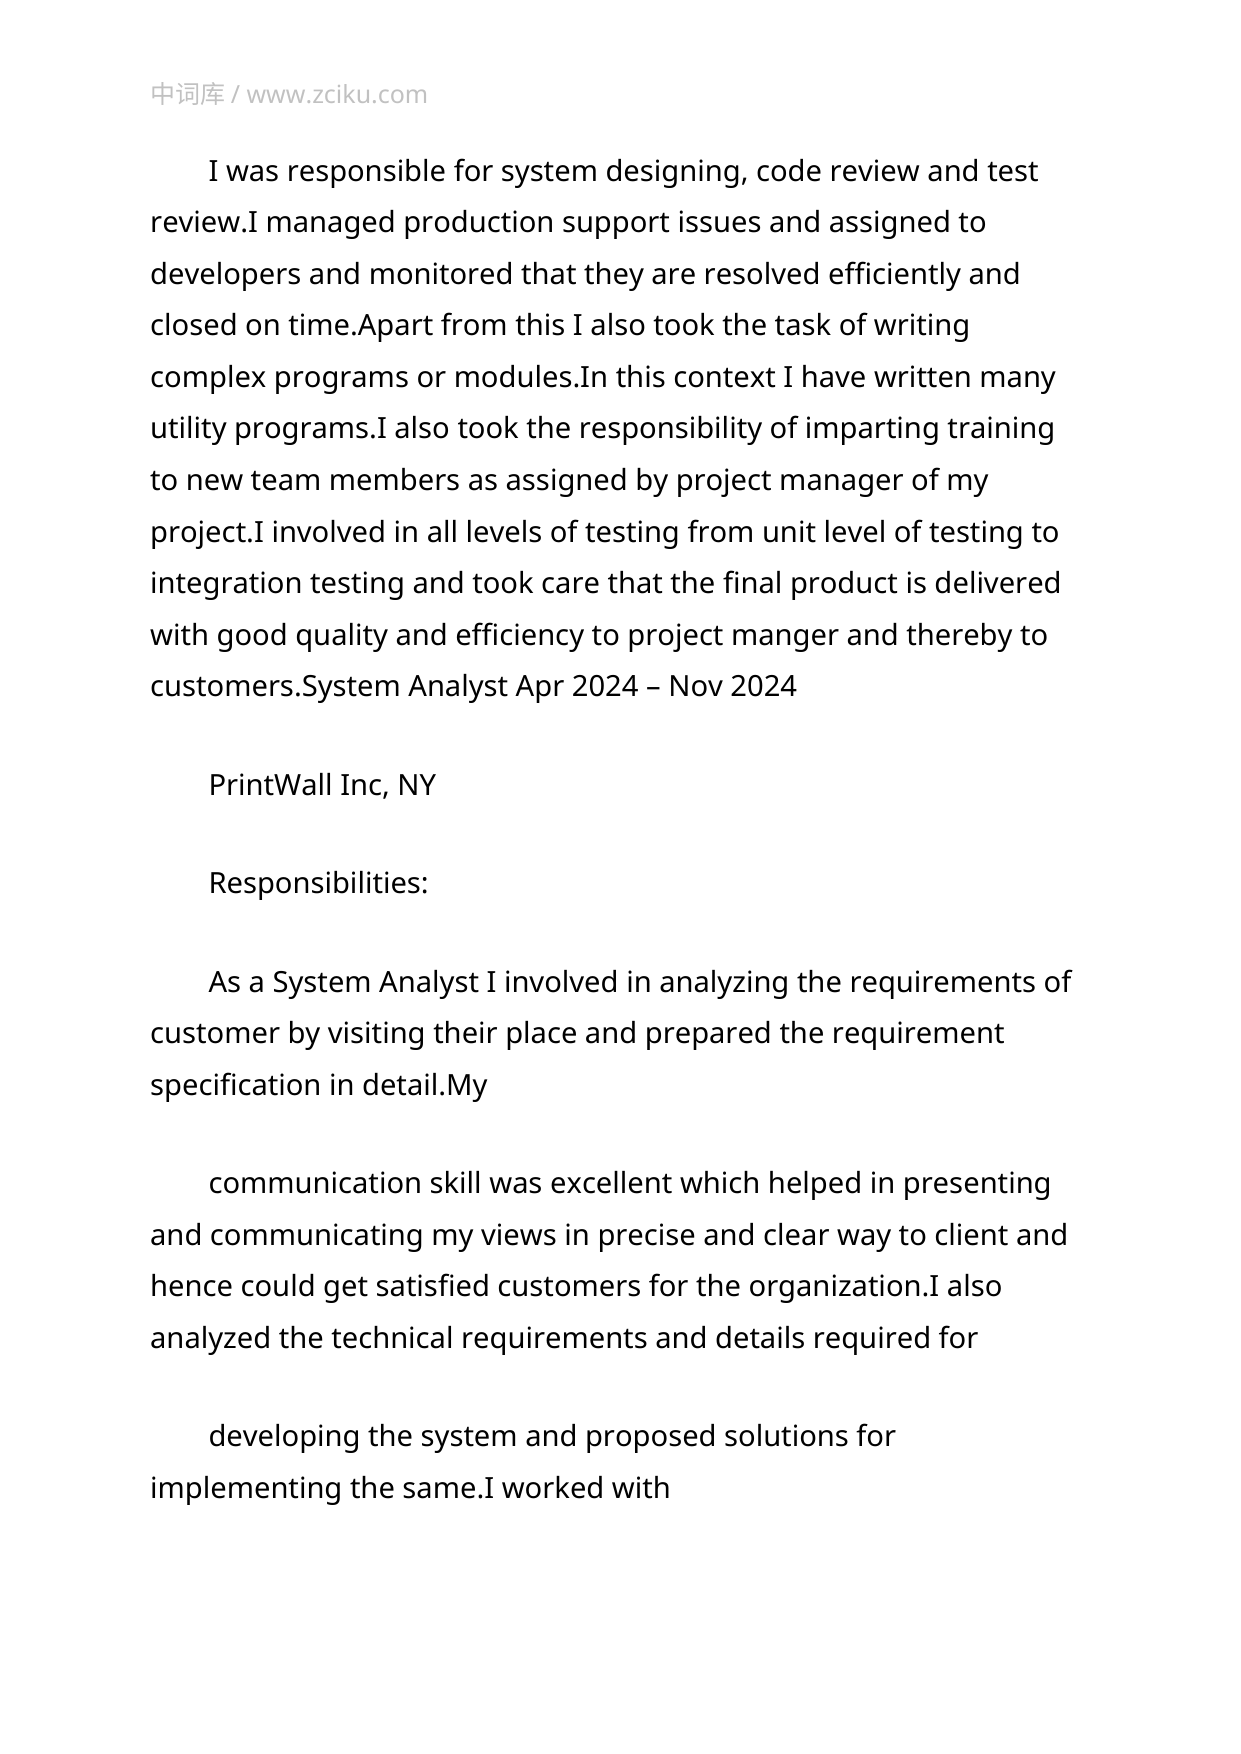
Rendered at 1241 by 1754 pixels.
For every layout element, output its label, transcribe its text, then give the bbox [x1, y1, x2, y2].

text communication skill was excellent which helped in presenting and communicating my views in precise and clear way to client and hence could get satisfied customers for the organization.I also analyzed the technical requirements and details required for [150, 1162, 1090, 1357]
text PrintWall Inc, NY [150, 764, 1090, 804]
text As a System Analyst I involved in analyzing the requirements of customer by visiting their place and prepared the requirement specification in detail.My [150, 961, 1090, 1104]
text I was responsible for system designing, code review and test review.I managed production support issues and assigned to developers and monitored that they are resolved efficiently and closed on time.Apart from this I also took the task of writing complex programs or modules.In this context I have written many utility programs.I also took the responsibility of imparting training to new team members as assigned by project manager of my project.I involved in all levels of testing from unit level of testing to integration testing and took care that the final product is delivered with good quality and efficiency to project manger and thereby to customers.System Analyst Apr 2024 – Nov 2024 [150, 150, 1090, 705]
text developing the system and proposed solutions for implementing the same.I worked with [150, 1416, 1090, 1507]
text Responsibilities: [150, 862, 1090, 902]
